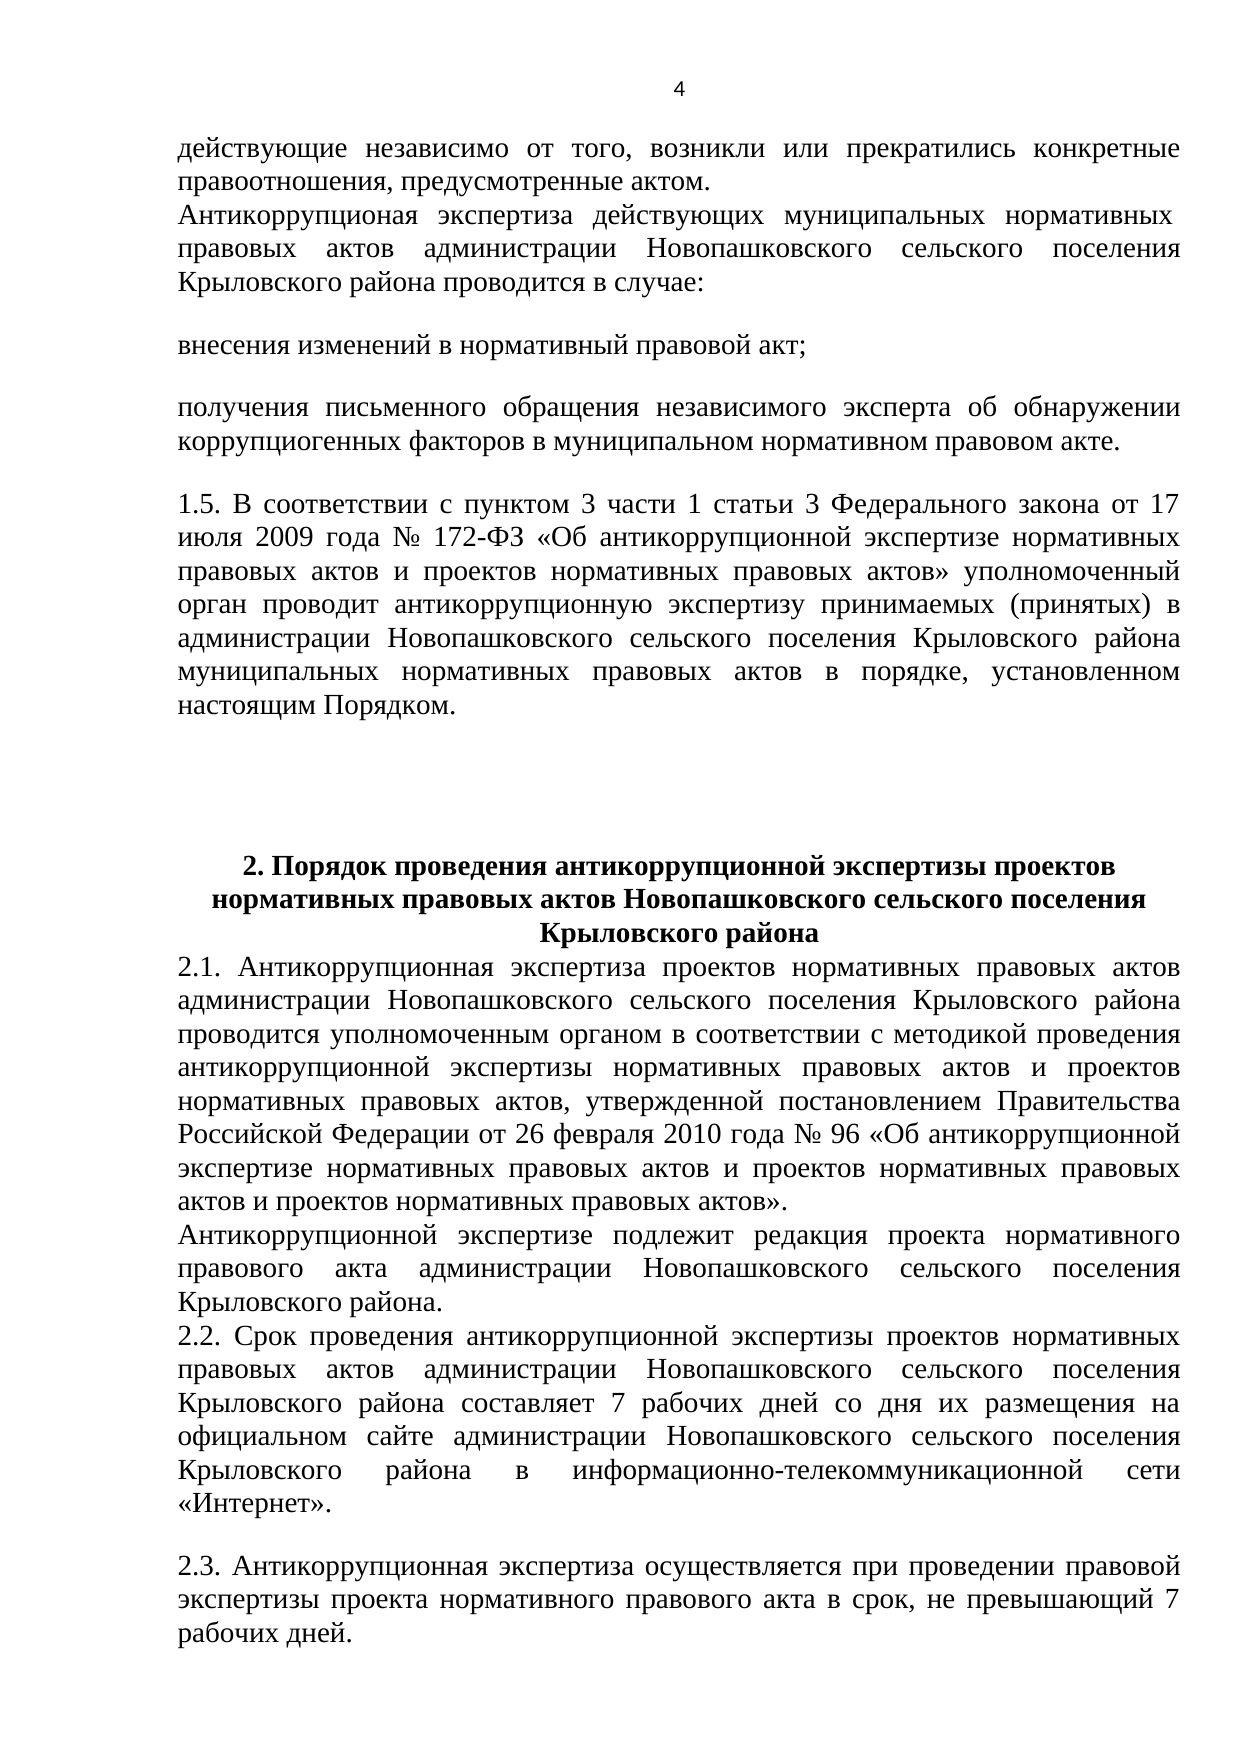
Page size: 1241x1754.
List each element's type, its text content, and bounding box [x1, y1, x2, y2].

text 1.5. В соответствии с пунктом 3 части 1 статьи 3 Федерального закона от 17 июля 2009 года № 172-ФЗ «Об антикоррупционной экспертизе нормативных правовых актов и проектов нормативных правовых актов» уполномоченный орган проводит антикоррупционную экспертизу принимаемых (принятых) в администрации Новопашковского сельского поселения Крыловского района муниципальных нормативных правовых актов в порядке, установленном настоящим Порядком. [177, 486, 1181, 721]
text 2.2. Срок проведения антикоррупционной экспертизы проектов нормативных правовых актов администрации Новопашковского сельского поселения Крыловского района составляет 7 рабочих дней со дня их размещения на официальном сайте администрации Новопашковского сельского поселения Крыловского района в информационно-телекоммуникационной сети «Интернет». [177, 1318, 1181, 1519]
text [177, 130, 1181, 197]
text внесения изменений в нормативный правовой акт; [177, 327, 1181, 360]
text 2. Порядок проведения антикоррупционной экспертизы проектов нормативных правовых актов Новопашковского сельского поселения Крыловского района [177, 848, 1181, 949]
text Антикоррупционая экспертиза действующих муниципальных нормативных правовых актов администрации Новопашковского сельского поселения Крыловского района проводится в случае: [177, 197, 1181, 298]
text получения письменного обращения независимого эксперта об обнаружении коррупциогенных факторов в муниципальном нормативном правовом акте. [177, 389, 1181, 457]
text 2.1. Антикоррупционная экспертиза проектов нормативных правовых актов администрации Новопашковского сельского поселения Крыловского района проводится уполномоченным органом в соответствии с методикой проведения антикоррупционной экспертизы нормативных правовых актов и проектов нормативных правовых актов, утвержденной постановлением Правительства Российской Федерации от 26 февраля 2010 года № 96 «Об антикоррупционной экспертизе нормативных правовых актов и проектов нормативных правовых актов и проектов нормативных правовых актов». [177, 949, 1181, 1217]
text Антикоррупционной экспертизе подлежит редакция проекта нормативного правового акта администрации Новопашковского сельского поселения Крыловского района. [177, 1217, 1181, 1318]
text 2.3. Антикоррупционная экспертиза осуществляется при проведении правовой экспертизы проекта нормативного правового акта в срок, не превышающий 7 рабочих дней. [177, 1548, 1181, 1649]
